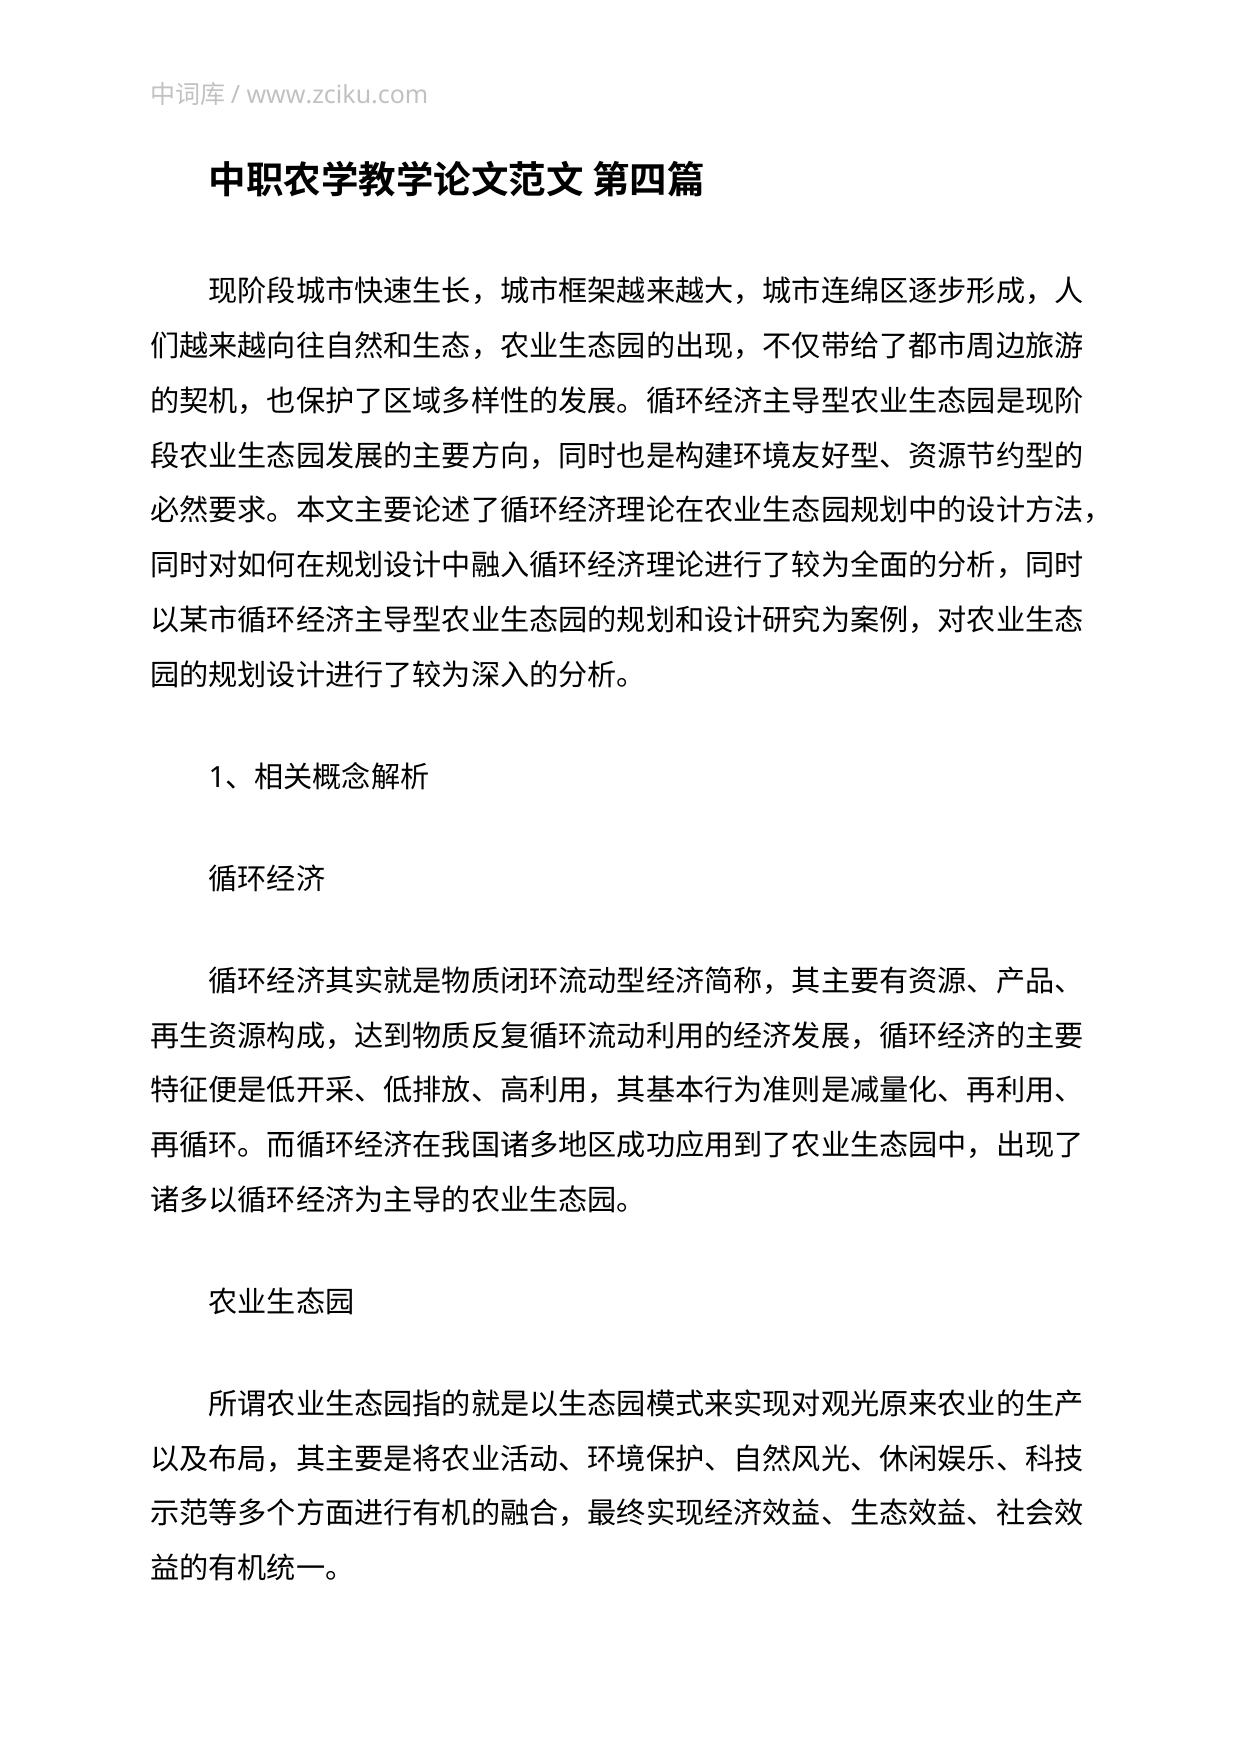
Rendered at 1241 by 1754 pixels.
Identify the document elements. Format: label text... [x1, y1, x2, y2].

text 农业生态园 [150, 1278, 1090, 1321]
text 现阶段城市快速生长，城市框架越来越大，城市连绵区逐步形成，人们越来越向往自然和生态，农业生态园的出现，不仅带给了都市周边旅游的契机，也保护了区域多样性的发展。循环经济主导型农业生态园是现阶段农业生态园发展的主要方向，同时也是构建环境友好型、资源节约型的必然要求。本文主要论述了循环经济理论在农业生态园规划中的设计方法，同时对如何在规划设计中融入循环经济理论进行了较为全面的分析，同时以某市循环经济主导型农业生态园的规划和设计研究为案例，对农业生态园的规划设计进行了较为深入的分析。 [150, 267, 1090, 694]
text 循环经济 [150, 855, 1090, 898]
text 循环经济其实就是物质闭环流动型经济简称，其主要有资源、产品、再生资源构成，达到物质反复循环流动利用的经济发展，循环经济的主要特征便是低开采、低排放、高利用，其基本行为准则是减量化、再利用、再循环。而循环经济在我国诸多地区成功应用到了农业生态园中，出现了诸多以循环经济为主导的农业生态园。 [150, 957, 1090, 1219]
text 1、相关概念解析 [150, 753, 1090, 796]
text 中职农学教学论文范文 第四篇 [150, 150, 1090, 204]
text 所谓农业生态园指的就是以生态园模式来实现对观光原来农业的生产以及布局，其主要是将农业活动、环境保护、自然风光、休闲娱乐、科技示范等多个方面进行有机的融合，最终实现经济效益、生态效益、社会效益的有机统一。 [150, 1380, 1090, 1587]
